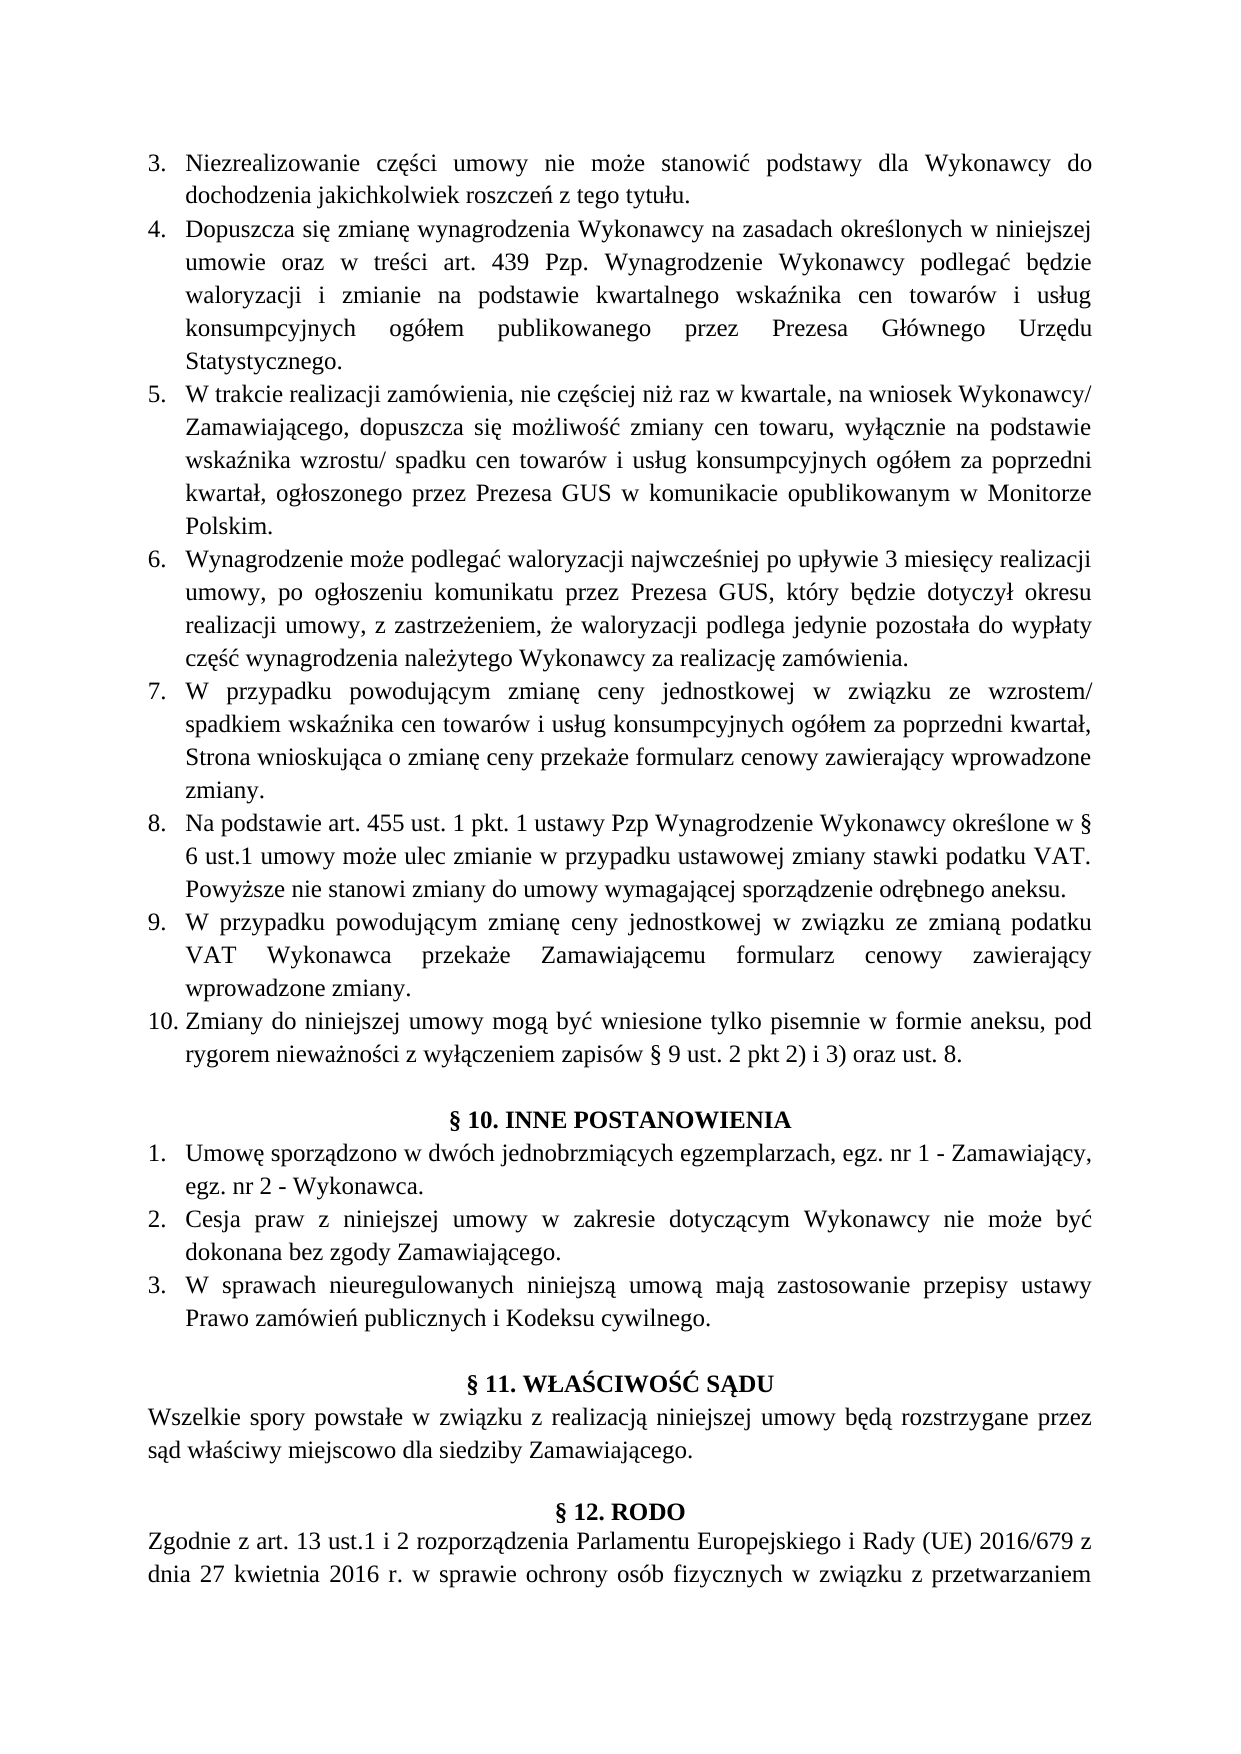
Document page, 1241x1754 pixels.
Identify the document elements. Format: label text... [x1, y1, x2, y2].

list Niezrealizowanie części umowy nie może stanowić podstawy dla Wykonawcy do dochodzenia jakichkolwiek roszczeń z tego tytułu. [148, 148, 1093, 209]
list W przypadku powodującym zmianę ceny jednostkowej w związku ze zmianą podatku VAT Wykonawca przekaże Zamawiającemu formularz cenowy zawierający wprowadzone zmiany. [148, 907, 1093, 1002]
list Cesja praw z niniejszej umowy w zakresie dotyczącym Wykonawcy nie może być dokonana bez zgody Zamawiającego. [148, 1204, 1093, 1266]
list Wynagrodzenie może podlegać waloryzacji najwcześniej po upływie 3 miesięcy realizacji umowy, po ogłoszeniu komunikatu przez Prezesa GUS, który będzie dotyczył okresu realizacji umowy, z zastrzeżeniem, że waloryzacji podlega jedynie pozostała do wypłaty część wynagrodzenia należytego Wykonawcy za realizację zamówienia. [148, 544, 1093, 672]
list Na podstawie art. 455 ust. 1 pkt. 1 ustawy Pzp Wynagrodzenie Wykonawcy określone w § 6 ust.1 umowy może ulec zmianie w przypadku ustawowej zmiany stawki podatku VAT. Powyższe nie stanowi zmiany do umowy wymagającej sporządzenie odrębnego aneksu. [148, 808, 1093, 903]
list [148, 1526, 1093, 1588]
list § 10. INNE POSTANOWIENIA [148, 1105, 1093, 1134]
list Zmiany do niniejszej umowy mogą być wniesione tylko pisemnie w formie aneksu, pod rygorem nieważności z wyłączeniem zapisów § 9 ust. 2 pkt 2) i 3) oraz ust. 8. [148, 1006, 1093, 1068]
text § 12. RODO [148, 1497, 1093, 1526]
list Dopuszcza się zmianę wynagrodzenia Wykonawcy na zasadach określonych w niniejszej umowie oraz w treści art. 439 Pzp. Wynagrodzenie Wykonawcy podlegać będzie waloryzacji i zmianie na podstawie kwartalnego wskaźnika cen towarów i usług konsumpcyjnych ogółem publikowanego przez Prezesa Głównego Urzędu Statystycznego. [148, 214, 1093, 374]
list Wszelkie spory powstałe w związku z realizacją niniejszej umowy będą rozstrzygane przez sąd właściwy miejscowo dla siedziby Zamawiającego. [148, 1402, 1093, 1464]
list W sprawach nieuregulowanych niniejszą umową mają zastosowanie przepisy ustawy Prawo zamówień publicznych i Kodeksu cywilnego. [148, 1270, 1093, 1332]
list W przypadku powodującym zmianę ceny jednostkowej w związku ze wzrostem/ spadkiem wskaźnika cen towarów i usług konsumpcyjnych ogółem za poprzedni kwartał, Strona wnioskująca o zmianę ceny przekaże formularz cenowy zawierający wprowadzone zmiany. [148, 676, 1093, 804]
list Umowę sporządzono w dwóch jednobrzmiących egzemplarzach, egz. nr 1 - Zamawiający, egz. nr 2 - Wykonawca. [148, 1138, 1093, 1200]
list § 11. WŁAŚCIWOŚĆ SĄDU [148, 1369, 1093, 1398]
list W trakcie realizacji zamówienia, nie częściej niż raz w kwartale, na wniosek Wykonawcy/ Zamawiającego, dopuszcza się możliwość zmiany cen towaru, wyłącznie na podstawie wskaźnika wzrostu/ spadku cen towarów i usług konsumpcyjnych ogółem za poprzedni kwartał, ogłoszonego przez Prezesa GUS w komunikacie opublikowanym w Monitorze Polskim. [148, 379, 1093, 539]
